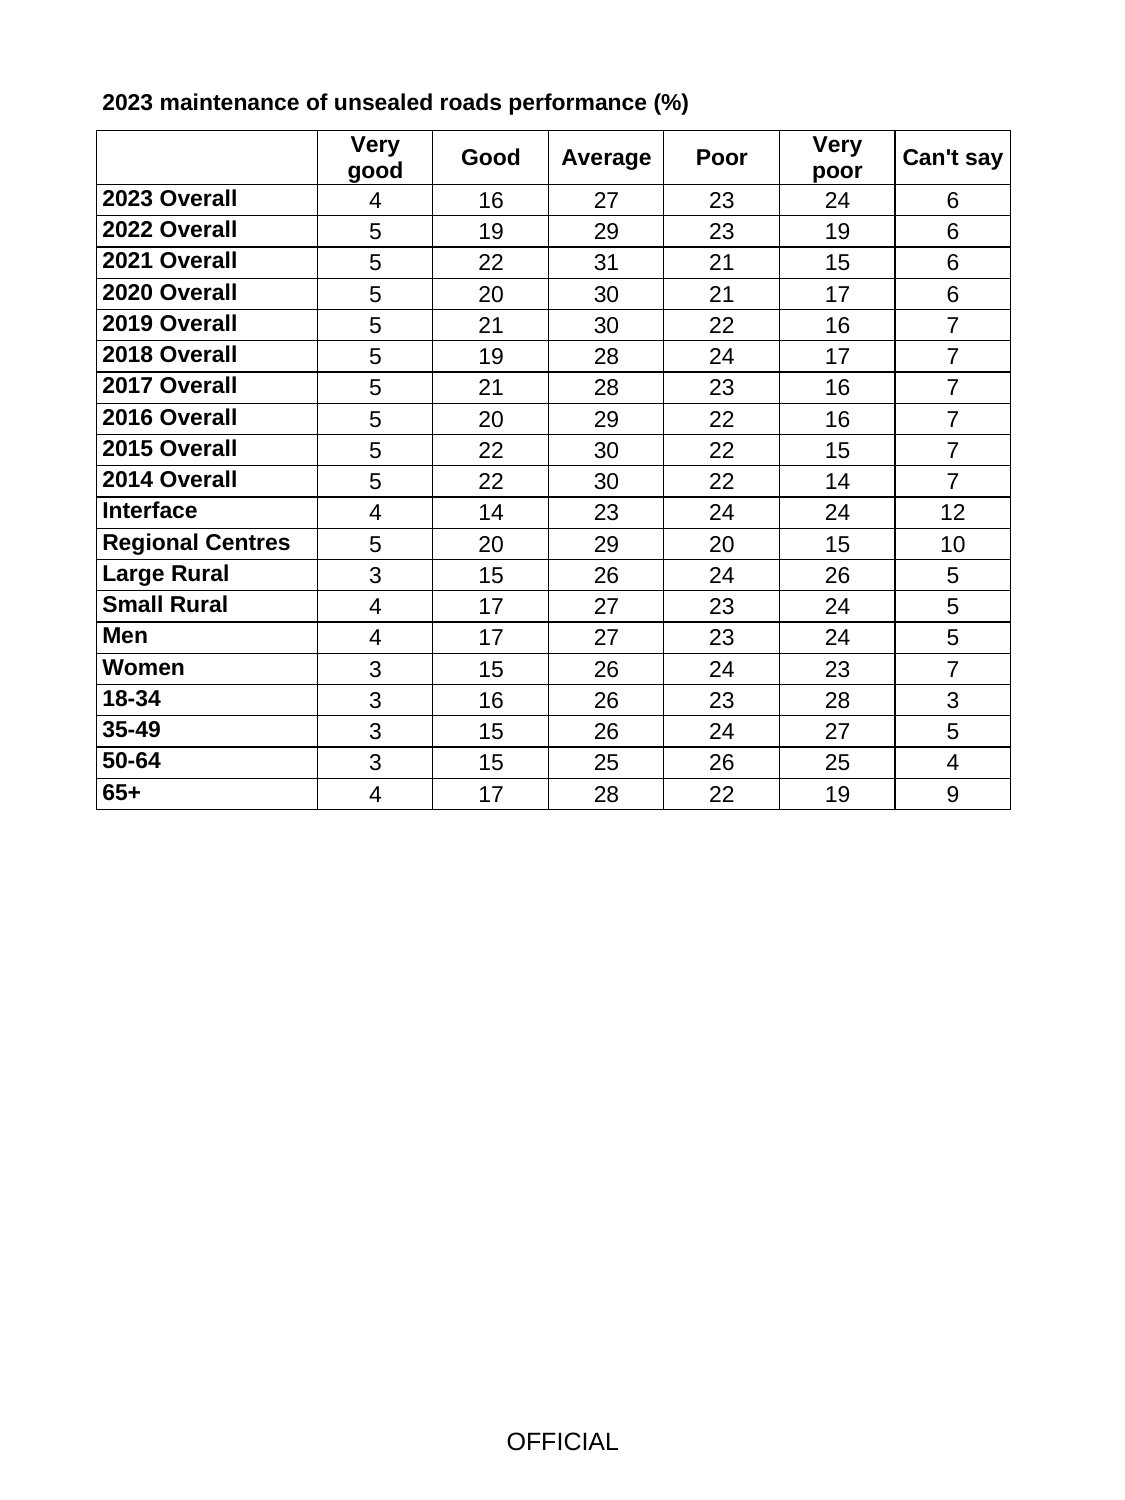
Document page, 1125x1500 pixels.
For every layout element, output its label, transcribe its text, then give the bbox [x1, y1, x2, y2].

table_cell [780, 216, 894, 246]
text 2023 maintenance of unsealed roads performance (%) [102, 89, 1096, 115]
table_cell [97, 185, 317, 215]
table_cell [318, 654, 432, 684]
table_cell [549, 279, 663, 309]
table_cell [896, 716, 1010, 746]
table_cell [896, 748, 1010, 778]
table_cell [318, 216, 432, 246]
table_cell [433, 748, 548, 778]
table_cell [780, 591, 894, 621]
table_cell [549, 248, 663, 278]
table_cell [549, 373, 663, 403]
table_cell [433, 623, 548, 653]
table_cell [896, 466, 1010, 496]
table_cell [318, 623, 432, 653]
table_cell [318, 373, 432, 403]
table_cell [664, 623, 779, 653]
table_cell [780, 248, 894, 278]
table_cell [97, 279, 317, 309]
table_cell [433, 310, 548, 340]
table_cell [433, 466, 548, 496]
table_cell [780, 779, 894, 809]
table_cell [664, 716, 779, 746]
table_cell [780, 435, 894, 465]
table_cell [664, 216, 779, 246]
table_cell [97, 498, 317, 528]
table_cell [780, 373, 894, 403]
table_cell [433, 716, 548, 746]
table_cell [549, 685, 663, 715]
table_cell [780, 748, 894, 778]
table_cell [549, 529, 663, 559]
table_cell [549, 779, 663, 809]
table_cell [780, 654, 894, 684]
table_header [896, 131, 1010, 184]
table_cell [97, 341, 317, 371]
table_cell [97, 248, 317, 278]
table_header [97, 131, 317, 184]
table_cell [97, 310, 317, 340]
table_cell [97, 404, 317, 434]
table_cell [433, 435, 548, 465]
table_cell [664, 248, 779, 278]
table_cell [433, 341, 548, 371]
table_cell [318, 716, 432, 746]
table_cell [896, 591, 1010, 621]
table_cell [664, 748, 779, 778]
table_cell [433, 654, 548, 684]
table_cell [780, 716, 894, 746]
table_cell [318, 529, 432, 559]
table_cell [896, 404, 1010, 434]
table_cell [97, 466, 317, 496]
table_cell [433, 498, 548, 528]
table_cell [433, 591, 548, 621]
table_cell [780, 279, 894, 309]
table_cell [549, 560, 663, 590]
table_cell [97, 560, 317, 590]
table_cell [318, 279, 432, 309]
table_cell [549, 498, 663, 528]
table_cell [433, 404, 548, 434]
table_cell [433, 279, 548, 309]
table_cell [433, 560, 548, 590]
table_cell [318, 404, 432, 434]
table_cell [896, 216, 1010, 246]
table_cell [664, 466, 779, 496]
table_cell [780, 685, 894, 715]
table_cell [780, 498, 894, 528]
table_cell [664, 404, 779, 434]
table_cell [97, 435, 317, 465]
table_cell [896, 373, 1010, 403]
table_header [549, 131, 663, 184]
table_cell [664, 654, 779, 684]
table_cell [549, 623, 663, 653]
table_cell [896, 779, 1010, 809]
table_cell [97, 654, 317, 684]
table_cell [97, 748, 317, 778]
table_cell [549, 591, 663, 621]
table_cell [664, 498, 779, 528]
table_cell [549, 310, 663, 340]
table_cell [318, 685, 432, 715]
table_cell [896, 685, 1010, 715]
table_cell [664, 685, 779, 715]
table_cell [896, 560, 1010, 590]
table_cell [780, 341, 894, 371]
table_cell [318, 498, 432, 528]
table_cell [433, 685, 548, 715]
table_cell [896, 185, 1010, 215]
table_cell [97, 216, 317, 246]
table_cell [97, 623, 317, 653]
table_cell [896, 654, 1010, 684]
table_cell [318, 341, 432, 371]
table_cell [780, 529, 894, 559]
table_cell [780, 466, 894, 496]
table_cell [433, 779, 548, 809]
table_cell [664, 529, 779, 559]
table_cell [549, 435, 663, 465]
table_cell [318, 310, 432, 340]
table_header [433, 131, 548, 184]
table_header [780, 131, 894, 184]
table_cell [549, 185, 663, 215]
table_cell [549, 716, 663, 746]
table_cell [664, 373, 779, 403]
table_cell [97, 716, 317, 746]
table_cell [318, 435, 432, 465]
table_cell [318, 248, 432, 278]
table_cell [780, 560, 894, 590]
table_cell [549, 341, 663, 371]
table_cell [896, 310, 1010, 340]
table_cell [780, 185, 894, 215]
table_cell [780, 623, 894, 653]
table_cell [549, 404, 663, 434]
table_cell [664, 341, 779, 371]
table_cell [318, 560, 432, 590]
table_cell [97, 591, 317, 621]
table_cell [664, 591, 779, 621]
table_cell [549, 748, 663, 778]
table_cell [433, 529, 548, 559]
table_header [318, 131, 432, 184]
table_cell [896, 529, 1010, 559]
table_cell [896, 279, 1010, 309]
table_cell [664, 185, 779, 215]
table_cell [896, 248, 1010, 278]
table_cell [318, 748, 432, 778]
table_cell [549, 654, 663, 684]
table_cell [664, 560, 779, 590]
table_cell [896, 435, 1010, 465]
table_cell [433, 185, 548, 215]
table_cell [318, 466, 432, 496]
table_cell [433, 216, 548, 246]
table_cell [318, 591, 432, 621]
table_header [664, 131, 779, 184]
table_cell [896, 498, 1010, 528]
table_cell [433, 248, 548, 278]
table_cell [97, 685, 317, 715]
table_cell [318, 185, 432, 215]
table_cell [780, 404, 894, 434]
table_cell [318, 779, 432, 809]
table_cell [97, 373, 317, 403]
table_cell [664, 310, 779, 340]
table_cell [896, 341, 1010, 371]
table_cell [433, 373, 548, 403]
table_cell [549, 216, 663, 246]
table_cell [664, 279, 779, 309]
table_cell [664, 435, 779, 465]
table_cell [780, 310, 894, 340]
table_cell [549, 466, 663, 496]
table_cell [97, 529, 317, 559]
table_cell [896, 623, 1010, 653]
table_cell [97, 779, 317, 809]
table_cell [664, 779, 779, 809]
